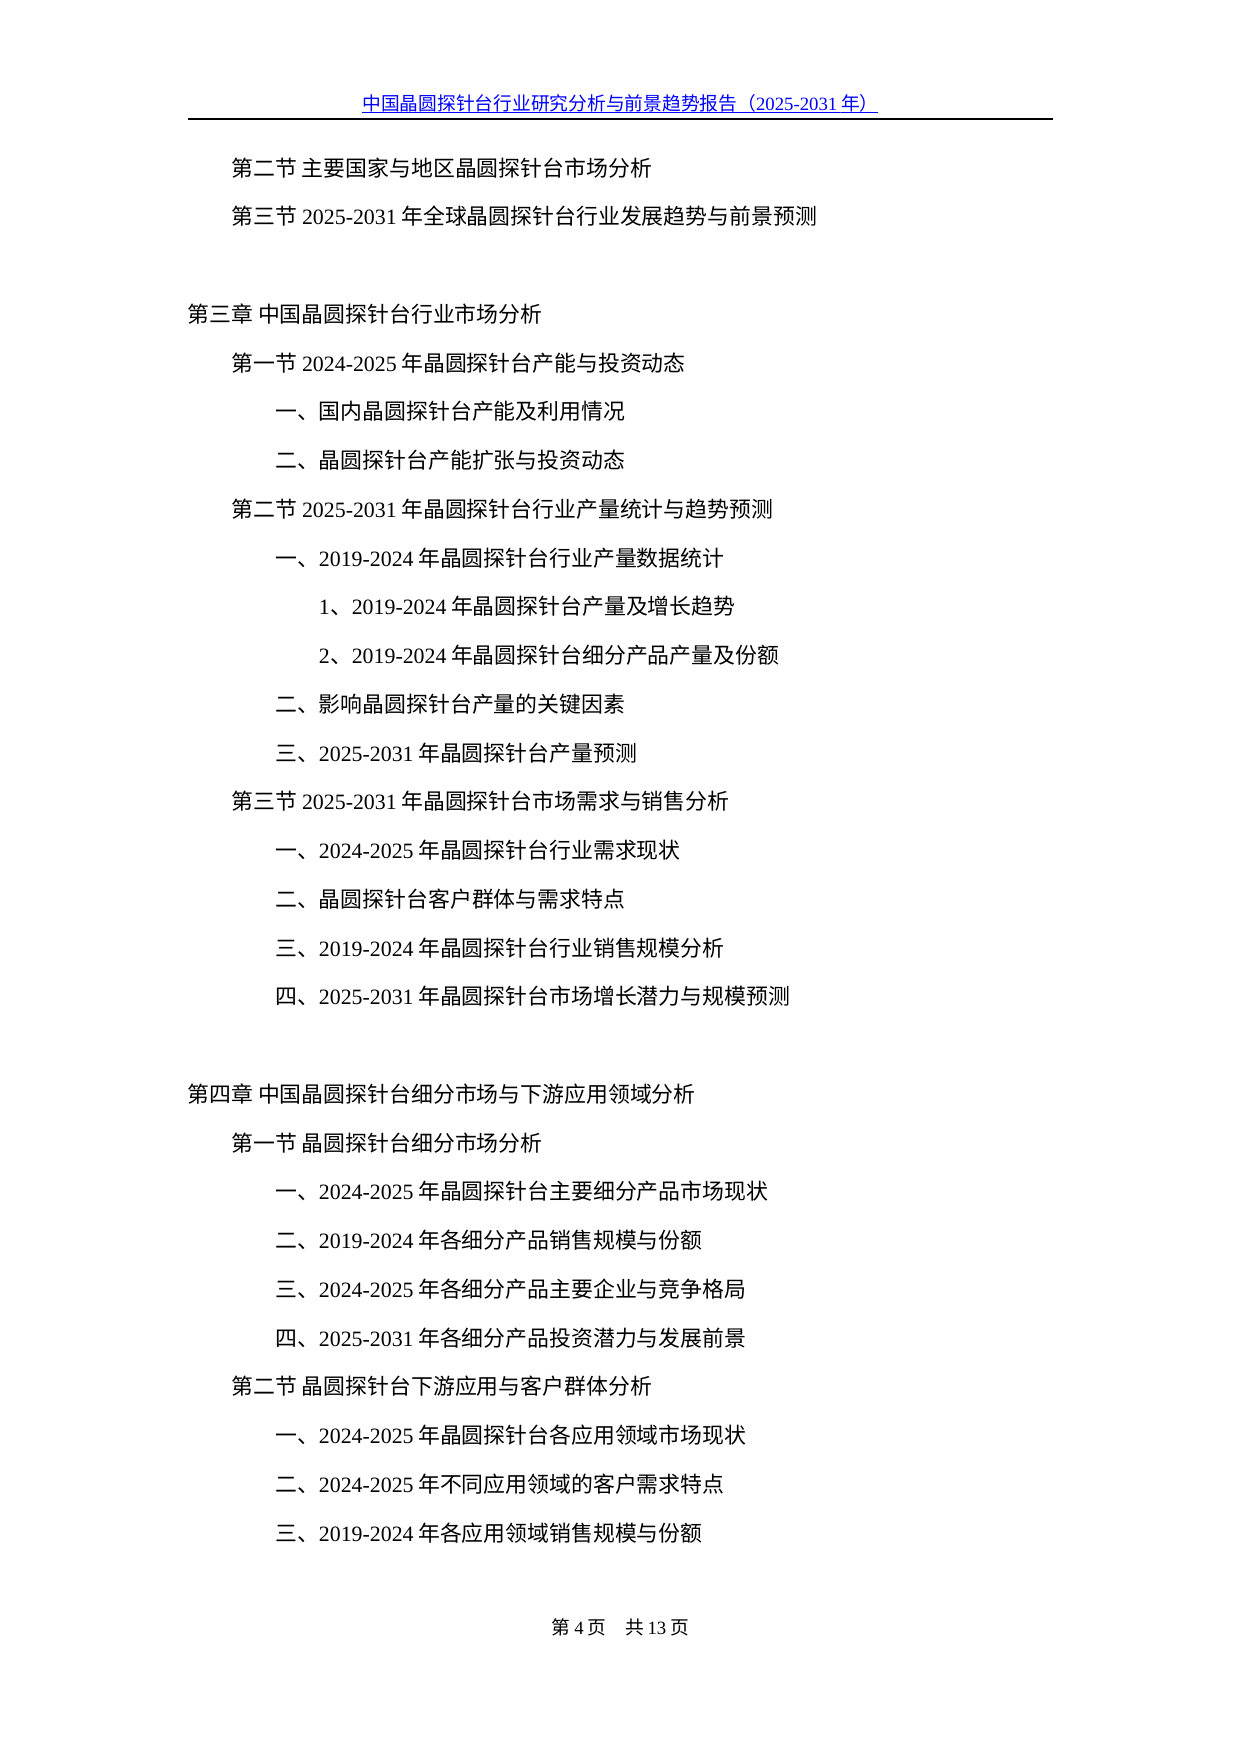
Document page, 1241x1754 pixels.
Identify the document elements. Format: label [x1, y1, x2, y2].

text [187, 150, 1053, 1548]
